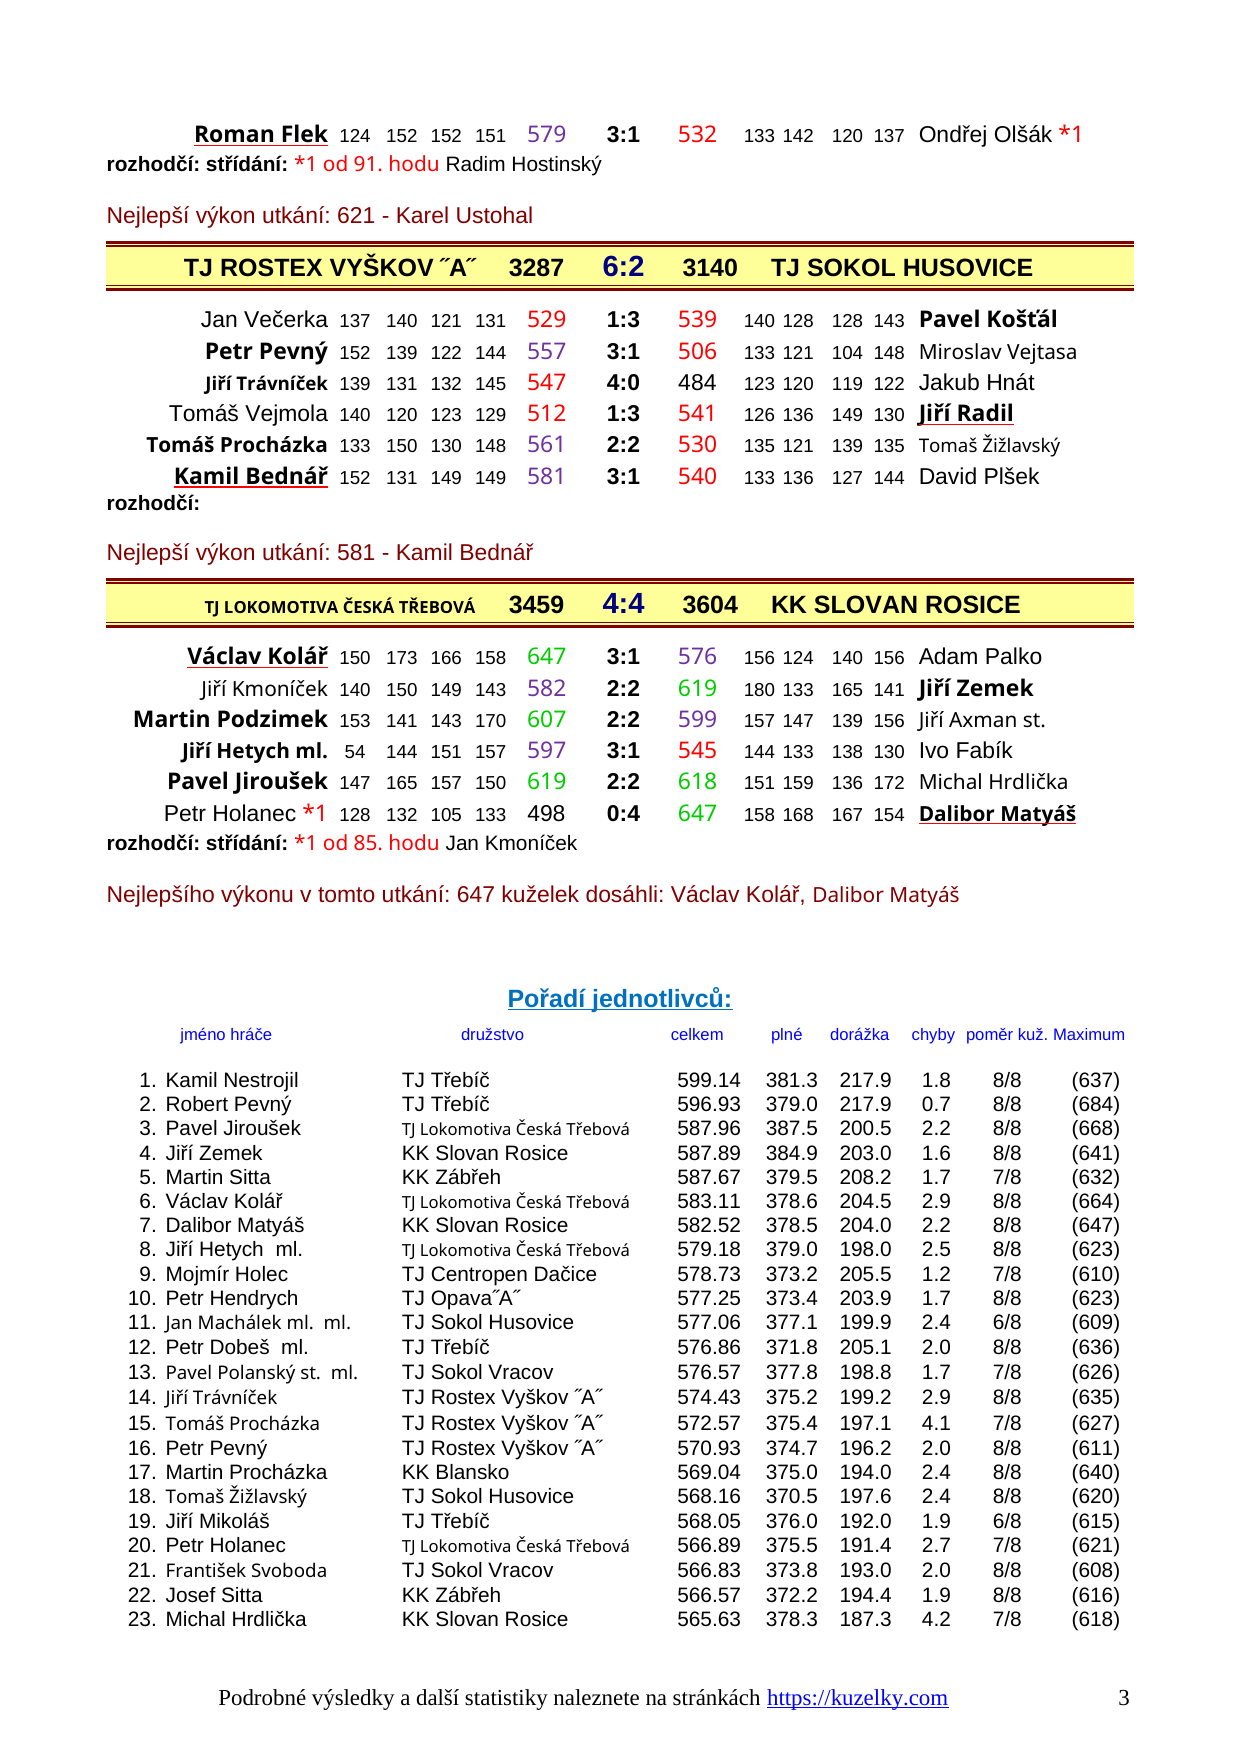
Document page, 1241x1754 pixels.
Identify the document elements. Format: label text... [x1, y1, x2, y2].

text 21. František Svoboda TJ Sokol Vracov 566.83 373.8 193.0 2.0 8/8 (608) [106, 1557, 1134, 1583]
text rozhodčí: střídání: *1 od 85. hodu Jan Kmoníček [106, 828, 1134, 856]
text 23. Michal Hrdlička KK Slovan Rosice 565.63 378.3 187.3 4.2 7/8 (618) [106, 1607, 1134, 1631]
text 15. Tomáš Procházka TJ Rostex Vyškov ˝A˝ 572.57 375.4 197.1 4.1 7/8 (627) [106, 1410, 1134, 1436]
text 22. Josef Sitta KK Zábřeh 566.57 372.2 194.4 1.9 8/8 (616) [106, 1583, 1134, 1607]
text 13. Pavel Polanský st. ml. TJ Sokol Vracov 576.57 377.8 198.8 1.7 7/8 (626) [106, 1359, 1134, 1384]
text Jiří Kmoníček 140 150 149 143 582 2:2 619 180 133 165 141 Jiří Zemek [106, 672, 1134, 703]
text Petr Pevný 152 139 122 144 557 3:1 506 133 121 104 148 Miroslav Vejtasa [106, 334, 1134, 366]
text 10. Petr Hendrych TJ Opava˝A˝ 577.25 373.4 203.9 1.7 8/8 (623) [106, 1286, 1134, 1309]
text Martin Podzimek 153 141 143 170 607 2:2 599 157 147 139 156 Jiří Axman st. [106, 703, 1134, 734]
text 5. Martin Sitta KK Zábřeh 587.67 379.5 208.2 1.7 7/8 (632) [106, 1165, 1134, 1189]
text 11. Jan Machálek ml. ml. TJ Sokol Husovice 577.06 377.1 199.9 2.4 6/8 (609) [106, 1309, 1134, 1335]
text 9. Mojmír Holec TJ Centropen Dačice 578.73 373.2 205.5 1.2 7/8 (610) [106, 1262, 1134, 1286]
text Roman Flek 124 152 152 151 579 3:1 532 133 142 120 137 Ondřej Olšák *1 [106, 118, 1134, 149]
text 12. Petr Dobeš ml. TJ Třebíč 576.86 371.8 205.1 2.0 8/8 (636) [106, 1335, 1134, 1359]
text Petr Holanec *1 128 132 105 133 498 0:4 647 158 168 167 154 Dalibor Matyáš [106, 797, 1134, 828]
text rozhodčí: střídání: *1 od 91. hodu Radim Hostinský [106, 149, 1134, 178]
text Václav Kolář 150 173 166 158 647 3:1 576 156 124 140 156 Adam Palko [106, 640, 1134, 672]
text 8. Jiří Hetych ml. TJ Lokomotiva Česká Třebová 579.18 379.0 198.0 2.5 8/8 (623) [106, 1237, 1134, 1262]
text 17. Martin Procházka KK Blansko 569.04 375.0 194.0 2.4 8/8 (640) [106, 1459, 1134, 1483]
text Jiří Hetych ml. 54 144 151 157 597 3:1 545 144 133 138 130 Ivo Fabík [106, 734, 1134, 765]
text Tomáš Vejmola 140 120 123 129 512 1:3 541 126 136 149 130 Jiří Radil [106, 397, 1134, 428]
text Kamil Bednář 152 131 149 149 581 3:1 540 133 136 127 144 David Plšek [106, 459, 1134, 491]
text 16. Petr Pevný TJ Rostex Vyškov ˝A˝ 570.93 374.7 196.2 2.0 8/8 (611) [106, 1436, 1134, 1459]
text 18. Tomaš Žižlavský TJ Sokol Husovice 568.16 370.5 197.6 2.4 8/8 (620) [106, 1483, 1134, 1509]
text Tomáš Procházka 133 150 130 148 561 2:2 530 135 121 139 135 Tomaš Žižlavský [106, 428, 1134, 459]
text Pavel Jiroušek 147 165 157 150 619 2:2 618 151 159 136 172 Michal Hrdlička [106, 765, 1134, 797]
text 7. Dalibor Matyáš KK Slovan Rosice 582.52 378.5 204.0 2.2 8/8 (647) [106, 1213, 1134, 1237]
text Pořadí jednotlivců: [94, 984, 1145, 1013]
text 19. Jiří Mikoláš TJ Třebíč 568.05 376.0 192.0 1.9 6/8 (615) [106, 1509, 1134, 1533]
text Nejlepší výkon utkání: 581 - Kamil Bednář [106, 539, 1134, 565]
text Jan Večerka 137 140 121 131 529 1:3 539 140 128 128 143 Pavel Košťál [106, 303, 1134, 334]
text Nejlepší výkon utkání: 621 - Karel Ustohal [106, 202, 1134, 228]
text Nejlepšího výkonu v tomto utkání: 647 kuželek dosáhli: Václav Kolář, Dalibor Matyáš [106, 880, 1134, 909]
text 3. Pavel Jiroušek TJ Lokomotiva Česká Třebová 587.96 387.5 200.5 2.2 8/8 (668) [106, 1116, 1134, 1141]
text TJ Lokomotiva Česká Třebová 3459 4:4 3604 KK Slovan Rosice [106, 584, 1134, 622]
text jméno hráče družstvo celkem plné dorážka chyby poměr kuž. Maximum [106, 1025, 1134, 1044]
text rozhodčí: [106, 491, 1134, 515]
text 1. Kamil Nestrojil TJ Třebíč 599.14 381.3 217.9 1.8 8/8 (637) [106, 1068, 1134, 1092]
text 2. Robert Pevný TJ Třebíč 596.93 379.0 217.9 0.7 8/8 (684) [106, 1092, 1134, 1116]
text 4. Jiří Zemek KK Slovan Rosice 587.89 384.9 203.0 1.6 8/8 (641) [106, 1141, 1134, 1165]
text Jiří Trávníček 139 131 132 145 547 4:0 484 123 120 119 122 Jakub Hnát [106, 366, 1134, 397]
text 14. Jiří Trávníček TJ Rostex Vyškov ˝A˝ 574.43 375.2 199.2 2.9 8/8 (635) [106, 1384, 1134, 1410]
text TJ Rostex Vyškov ˝A˝ 3287 6:2 3140 TJ Sokol Husovice [106, 247, 1134, 285]
text 20. Petr Holanec TJ Lokomotiva Česká Třebová 566.89 375.5 191.4 2.7 7/8 (621) [106, 1533, 1134, 1557]
text 6. Václav Kolář TJ Lokomotiva Česká Třebová 583.11 378.6 204.5 2.9 8/8 (664) [106, 1189, 1134, 1213]
